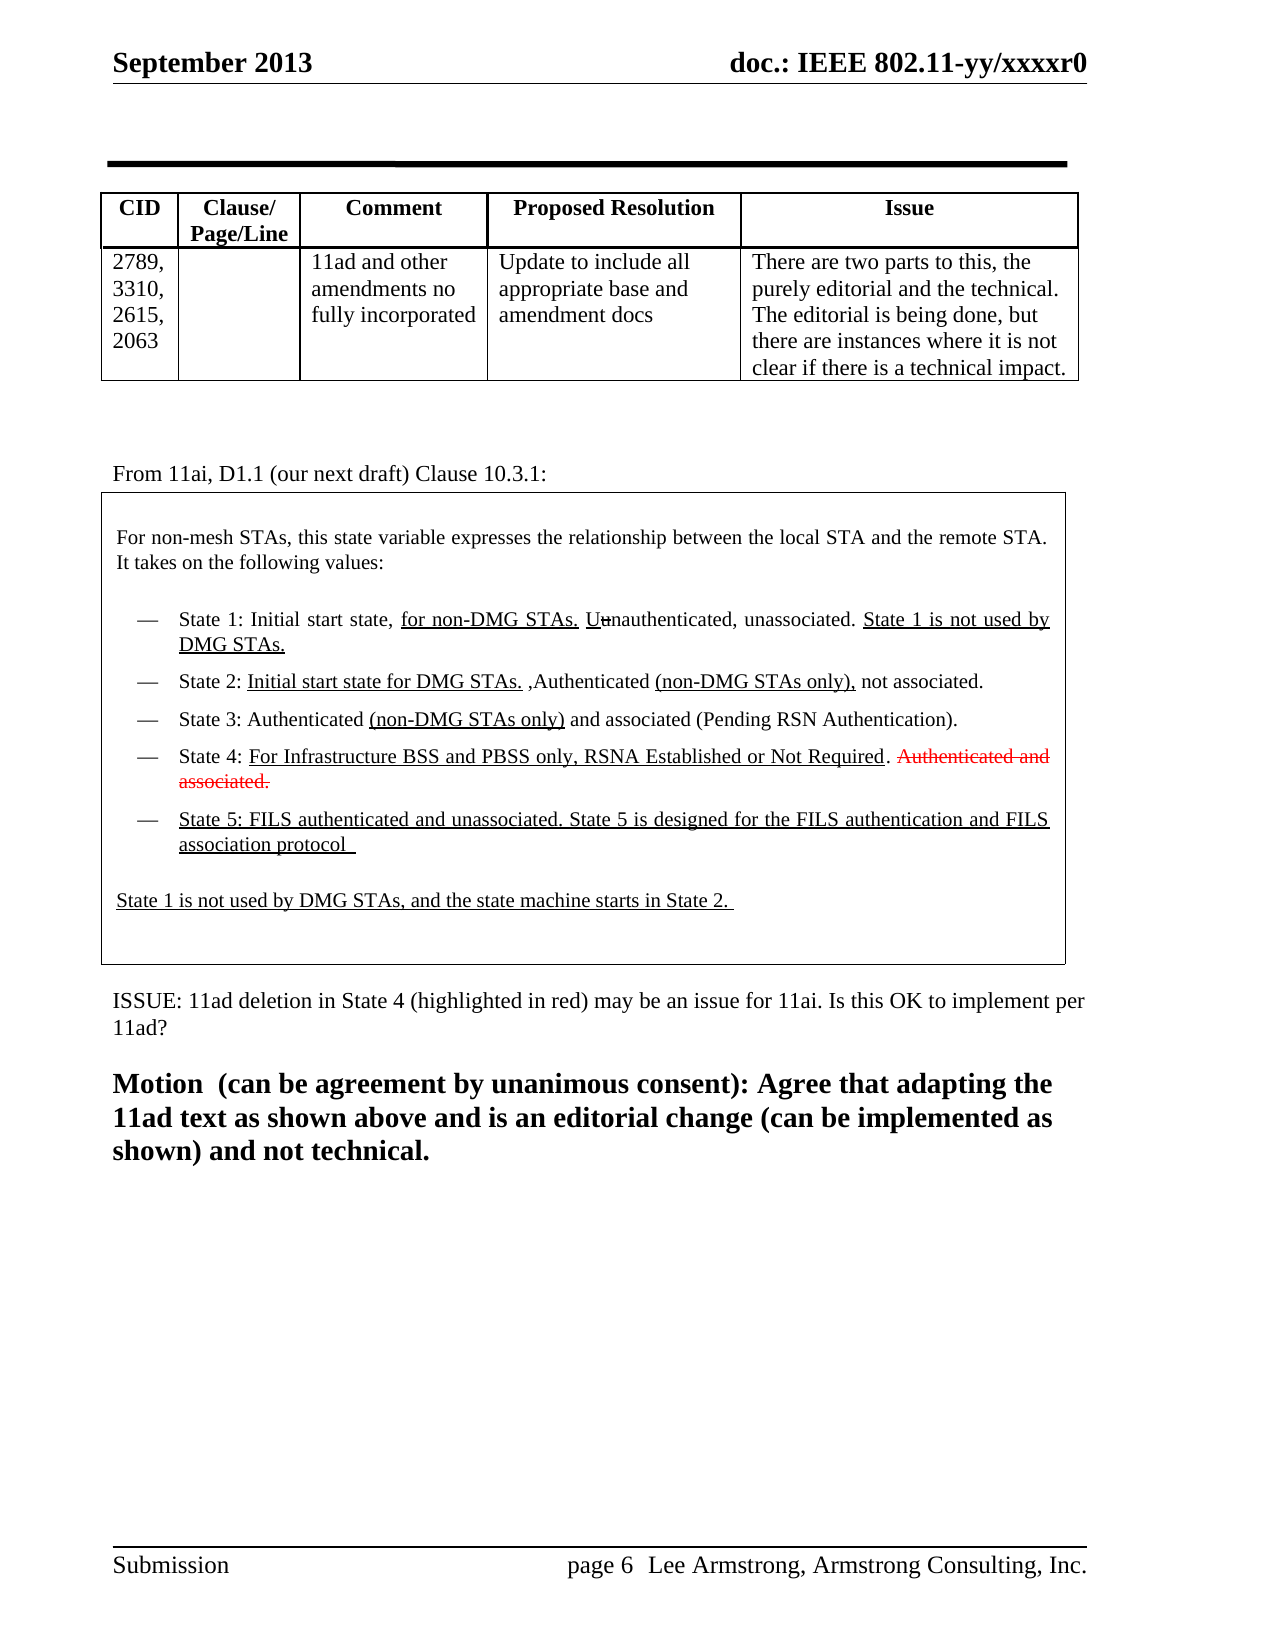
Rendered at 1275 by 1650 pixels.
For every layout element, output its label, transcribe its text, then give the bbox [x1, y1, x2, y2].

table_cell [179, 249, 299, 380]
table_cell 2789, 3310, 2615, 2063 [102, 247, 178, 380]
table_header Comment [301, 194, 486, 246]
table_cell 11ad and other amendments no fully incorporated [301, 249, 487, 380]
text Motion (can be agreement by unanimous consent): Agree that adapting the 11ad text as shown above and is an editorial change (can be implemented as shown) and not technical. [112, 1066, 1087, 1167]
text ISSUE: 11ad deletion in State 4 (highlighted in red) may be an issue for 11ai. Is this OK to implement per 11ad? [112, 987, 1087, 1040]
table_header Issue [742, 194, 1077, 246]
table_header Proposed Resolution [489, 194, 740, 246]
table_header Clause/ Page/Line [179, 194, 299, 246]
text From 11ai, D1.1 (our next draft) Clause 10.3.1: [112, 460, 1087, 487]
table_cell Update to include all appropriate base and amendment docs [488, 249, 740, 380]
table_cell There are two parts to this, the purely editorial and the technical. The editorial is being done, but there are instances where it is not clear if there is a technical impact. [741, 249, 1078, 380]
table_header CID [102, 194, 177, 246]
